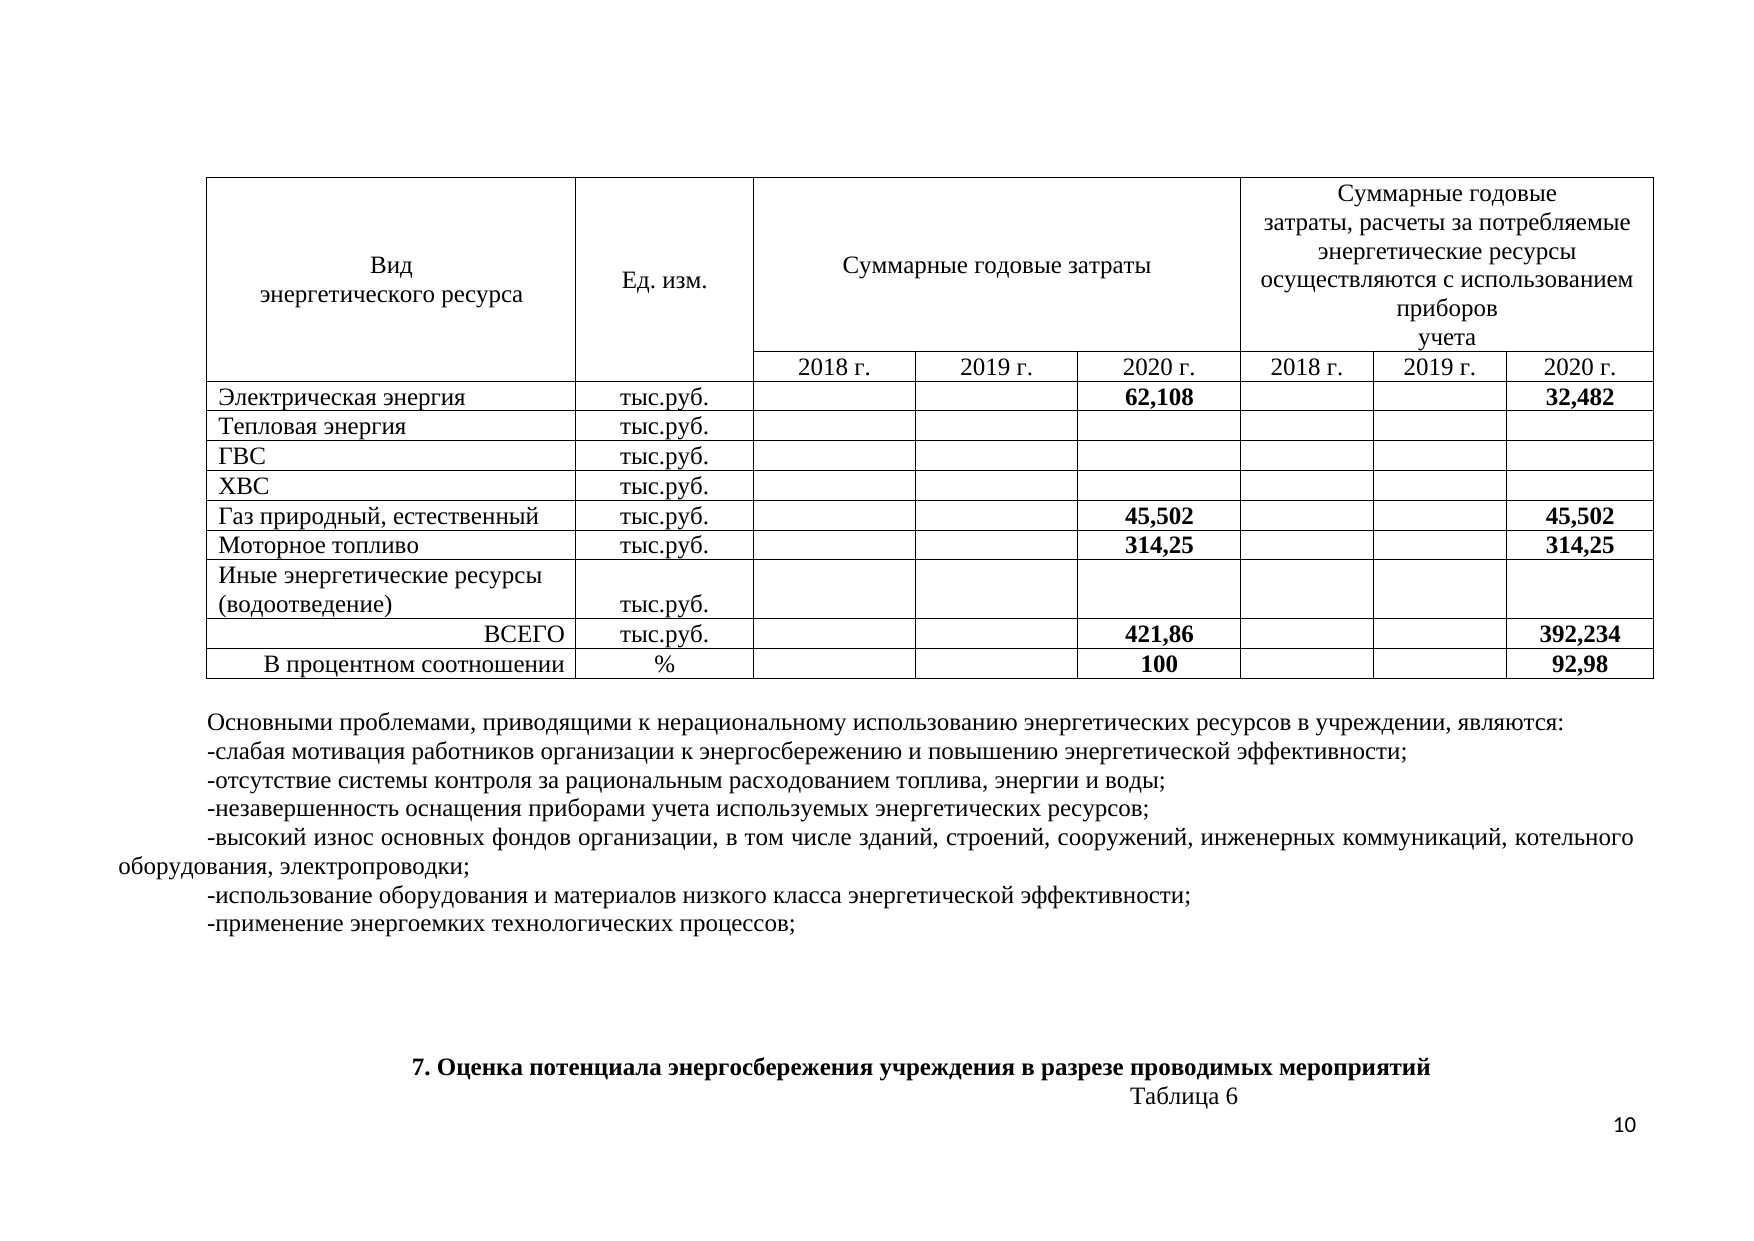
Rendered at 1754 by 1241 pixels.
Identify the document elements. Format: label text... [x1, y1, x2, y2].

table_cell тыс.руб. [576, 411, 753, 440]
table_cell 2020 г. [1078, 352, 1240, 381]
table_cell 2019 г. [916, 352, 1077, 381]
text -высокий износ основных фондов организации, в том числе зданий, строений, сооружений, инженерных коммуникаций, котельного оборудования, электропроводки; [118, 822, 1636, 880]
table_cell тыс.руб. [576, 531, 753, 559]
table_cell 314,25 [1507, 531, 1653, 559]
table_cell [1241, 649, 1373, 677]
table_cell [1374, 471, 1506, 500]
table_cell [916, 560, 1077, 618]
table_cell 62,108 [1078, 382, 1240, 410]
table_cell [1374, 619, 1506, 648]
table_cell [1374, 441, 1506, 470]
table_cell [916, 531, 1077, 559]
table_cell [1241, 501, 1373, 529]
table_cell 2020 г. [1507, 352, 1653, 381]
table_header Вид энергетического ресурса [207, 178, 575, 381]
table_cell [1374, 560, 1506, 618]
table_cell тыс.руб. [576, 619, 753, 648]
table_cell [754, 560, 915, 618]
table_cell [1241, 411, 1373, 440]
text Таблица 6 [118, 1081, 1636, 1110]
text 7. Оценка потенциала энергосбережения учреждения в разрезе проводимых мероприятий [118, 1052, 1636, 1081]
table_cell Иные энергетические ресурсы (водоотведение) [207, 560, 575, 618]
text Основными проблемами, приводящими к нерациональному использованию энергетических ресурсов в учреждении, являются: [118, 707, 1636, 736]
table_cell [916, 382, 1077, 410]
table_cell [754, 531, 915, 559]
table_cell тыс.руб. [576, 501, 753, 529]
table_cell ХВС [207, 471, 575, 500]
table_cell [1241, 531, 1373, 559]
table_cell [1241, 471, 1373, 500]
table_cell Тепловая энергия [207, 411, 575, 440]
table_cell [916, 411, 1077, 440]
table_header Суммарные годовые затраты [754, 178, 1240, 351]
table_cell [1374, 531, 1506, 559]
table_cell Электрическая энергия [207, 382, 575, 410]
table_cell [1507, 441, 1653, 470]
table_cell [916, 441, 1077, 470]
table_cell тыс.руб. [576, 560, 753, 618]
table_cell [1241, 382, 1373, 410]
table_cell 100 [1078, 649, 1240, 677]
table_cell 392,234 [1507, 619, 1653, 648]
table_cell [916, 501, 1077, 529]
table_cell [1374, 411, 1506, 440]
table_cell [1507, 560, 1653, 618]
table_cell ГВС [207, 441, 575, 470]
table_cell [916, 471, 1077, 500]
table_cell [754, 501, 915, 529]
table_cell 45,502 [1078, 501, 1240, 529]
table_header Ед. изм. [576, 178, 753, 381]
table_cell [916, 619, 1077, 648]
table_cell [754, 411, 915, 440]
table_cell 92,98 [1507, 649, 1653, 677]
table_cell 2018 г. [754, 352, 915, 381]
table_cell [1078, 441, 1240, 470]
text -использование оборудования и материалов низкого класса энергетической эффективности; [118, 880, 1636, 908]
table_cell 2019 г. [1374, 352, 1506, 381]
table_cell [754, 441, 915, 470]
table_cell [1078, 471, 1240, 500]
table_cell 32,482 [1507, 382, 1653, 410]
table_cell тыс.руб. [576, 382, 753, 410]
table_cell 421,86 [1078, 619, 1240, 648]
table_cell [754, 619, 915, 648]
table_cell [1374, 382, 1506, 410]
table_cell В процентном соотношении [207, 649, 575, 677]
table_cell 45,502 [1507, 501, 1653, 529]
text -применение энергоемких технологических процессов; [118, 908, 1636, 937]
table_cell тыс.руб. [576, 441, 753, 470]
table_cell [1374, 649, 1506, 677]
table_cell Моторное топливо [207, 531, 575, 559]
table_cell [1241, 441, 1373, 470]
table_cell ВСЕГО [207, 619, 575, 648]
text -слабая мотивация работников организации к энергосбережению и повышению энергетической эффективности; [118, 736, 1636, 765]
table_cell тыс.руб. [576, 471, 753, 500]
table_cell [1078, 560, 1240, 618]
table_cell [1374, 501, 1506, 529]
table_cell [754, 649, 915, 677]
table_cell Газ природный, естественный [207, 501, 575, 529]
table_cell [1241, 619, 1373, 648]
text -незавершенность оснащения приборами учета используемых энергетических ресурсов; [118, 793, 1636, 822]
table_cell 314,25 [1078, 531, 1240, 559]
table_cell [1507, 471, 1653, 500]
text -отсутствие системы контроля за рациональным расходованием топлива, энергии и воды; [118, 765, 1636, 793]
table_cell [754, 471, 915, 500]
table_cell [1241, 560, 1373, 618]
table_cell [916, 649, 1077, 677]
table_header Суммарные годовые затраты, расчеты за потребляемые энергетические ресурсы осуществляются с использованием приборов учета [1241, 178, 1653, 351]
table_cell [1078, 411, 1240, 440]
table_cell [754, 382, 915, 410]
table_cell 2018 г. [1241, 352, 1373, 381]
table_cell % [576, 649, 753, 677]
table_cell [1507, 411, 1653, 440]
